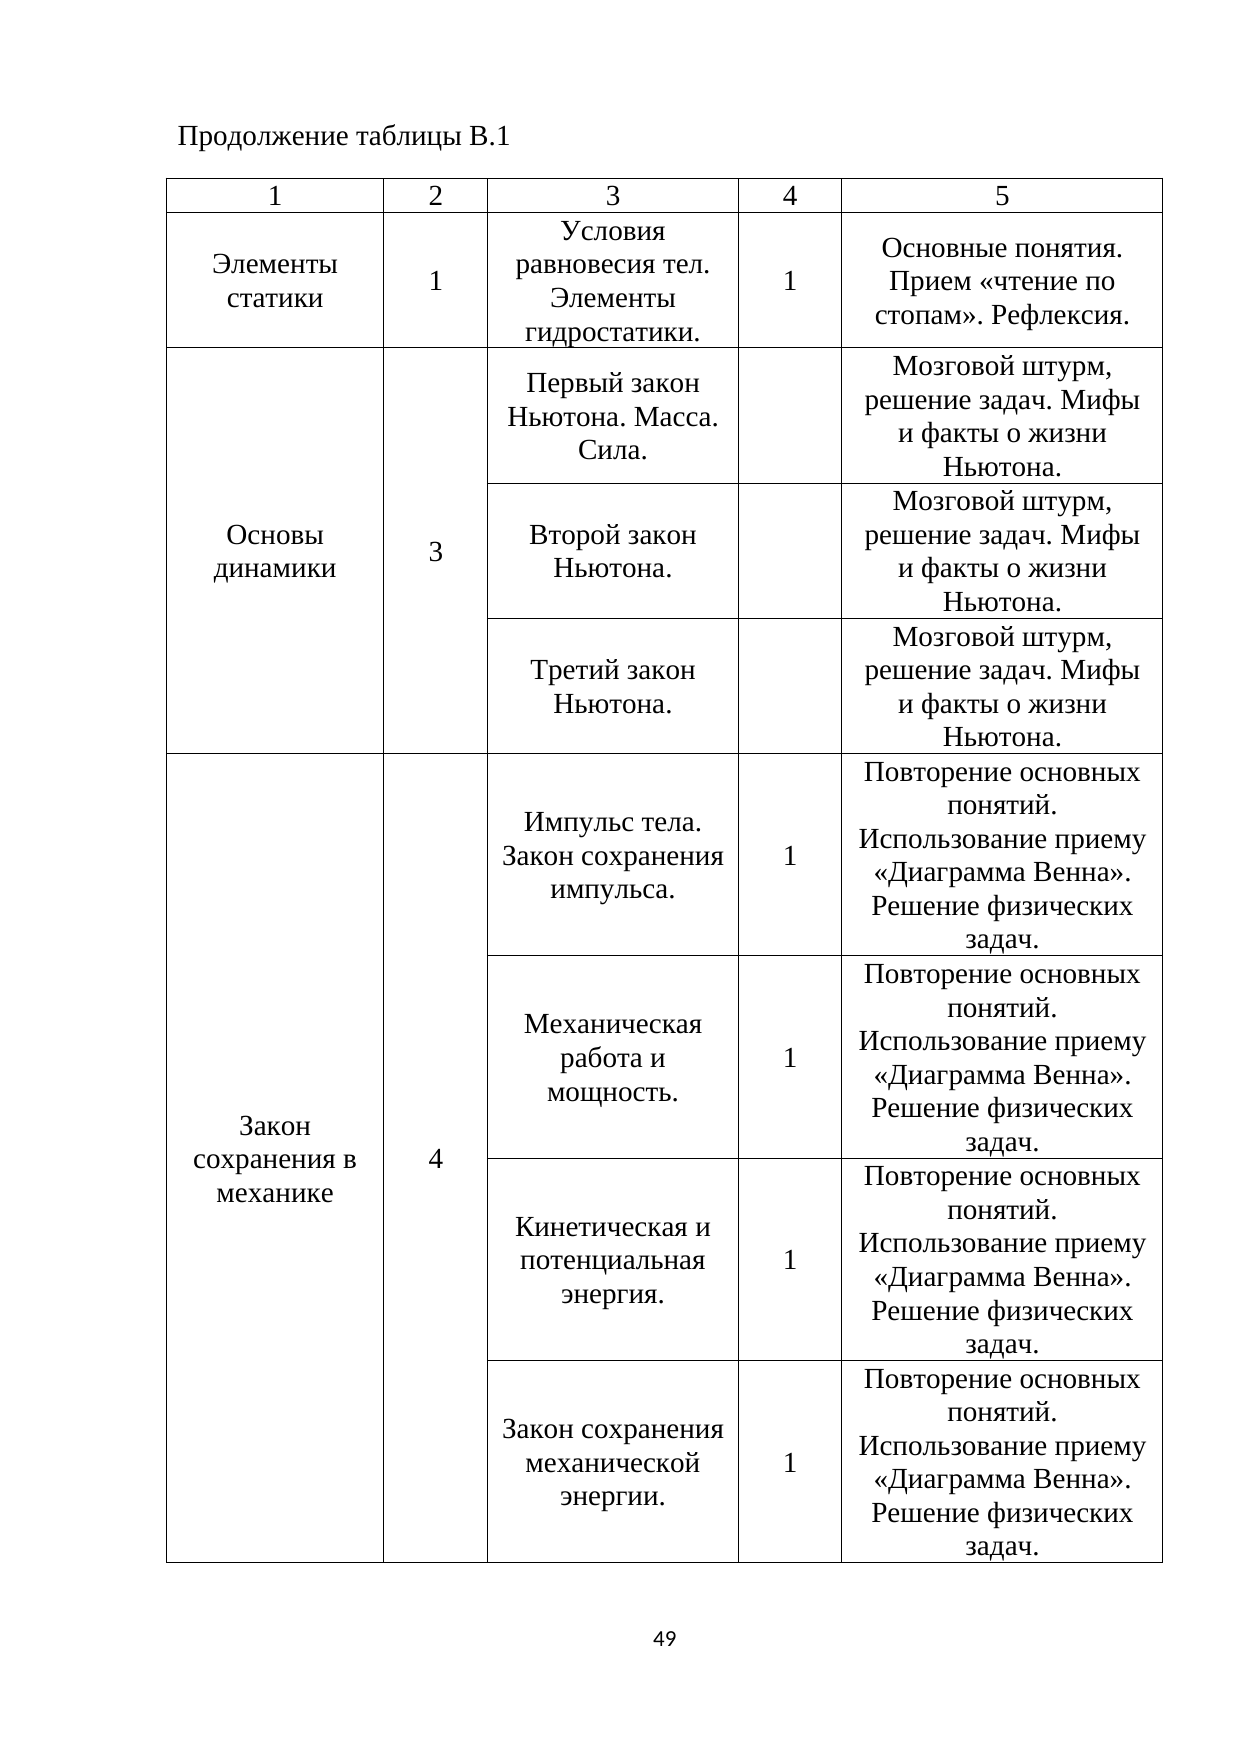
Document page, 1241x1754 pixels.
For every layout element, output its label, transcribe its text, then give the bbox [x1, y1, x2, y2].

table_cell [739, 348, 841, 482]
table_cell Закон сохранения механической энергии. [488, 1361, 738, 1562]
table_cell Повторение основных понятий. Использование приему «Диаграмма Венна». Решение физических задач. [842, 1159, 1162, 1360]
table_cell Повторение основных понятий. Использование приему «Диаграмма Венна». Решение физических задач. [842, 1361, 1162, 1562]
table_cell Основные понятия. Прием «чтение по стопам». Рефлексия. [842, 213, 1162, 347]
table_cell 1 [384, 213, 487, 347]
table_cell Мозговой штурм, решение задач. Мифы и факты о жизни Ньютона. [842, 484, 1162, 618]
table_cell 1 [739, 1361, 841, 1562]
table_cell Повторение основных понятий. Использование приему «Диаграмма Венна». Решение физических задач. [842, 956, 1162, 1157]
table_cell Второй закон Ньютона. [488, 484, 738, 618]
table_cell 1 [739, 213, 841, 347]
table_cell 4 [384, 754, 487, 1562]
table_header 3 [488, 179, 738, 212]
table_cell Третий закон Ньютона. [488, 619, 738, 753]
table_cell Мозговой штурм, решение задач. Мифы и факты о жизни Ньютона. [842, 619, 1162, 753]
table_cell 1 [739, 1159, 841, 1360]
table_header 5 [842, 179, 1162, 212]
table_cell Импульс тела. Закон сохранения импульса. [488, 754, 738, 955]
table_cell Основы динамики [167, 348, 383, 753]
table_cell 1 [739, 754, 841, 955]
table_cell 3 [384, 348, 487, 753]
list Продолжение таблицы В.1 [177, 118, 1152, 152]
table_header 1 [167, 179, 383, 212]
table_cell Мозговой штурм, решение задач. Мифы и факты о жизни Ньютона. [842, 348, 1162, 482]
table_cell Условия равновесия тел. Элементы гидростатики. [488, 213, 738, 347]
table_cell 1 [739, 956, 841, 1157]
table_cell Закон сохранения в механике [167, 754, 383, 1562]
table_header 2 [384, 179, 487, 212]
table_cell [739, 619, 841, 753]
table_cell [739, 484, 841, 618]
table_header 4 [739, 179, 841, 212]
table_cell Кинетическая и потенциальная энергия. [488, 1159, 738, 1360]
table_cell Повторение основных понятий. Использование приему «Диаграмма Венна». Решение физических задач. [842, 754, 1162, 955]
table_cell Механическая работа и мощность. [488, 956, 738, 1157]
table_cell Первый закон Ньютона. Масса. Сила. [488, 348, 738, 482]
table_cell Элементы статики [167, 213, 383, 347]
